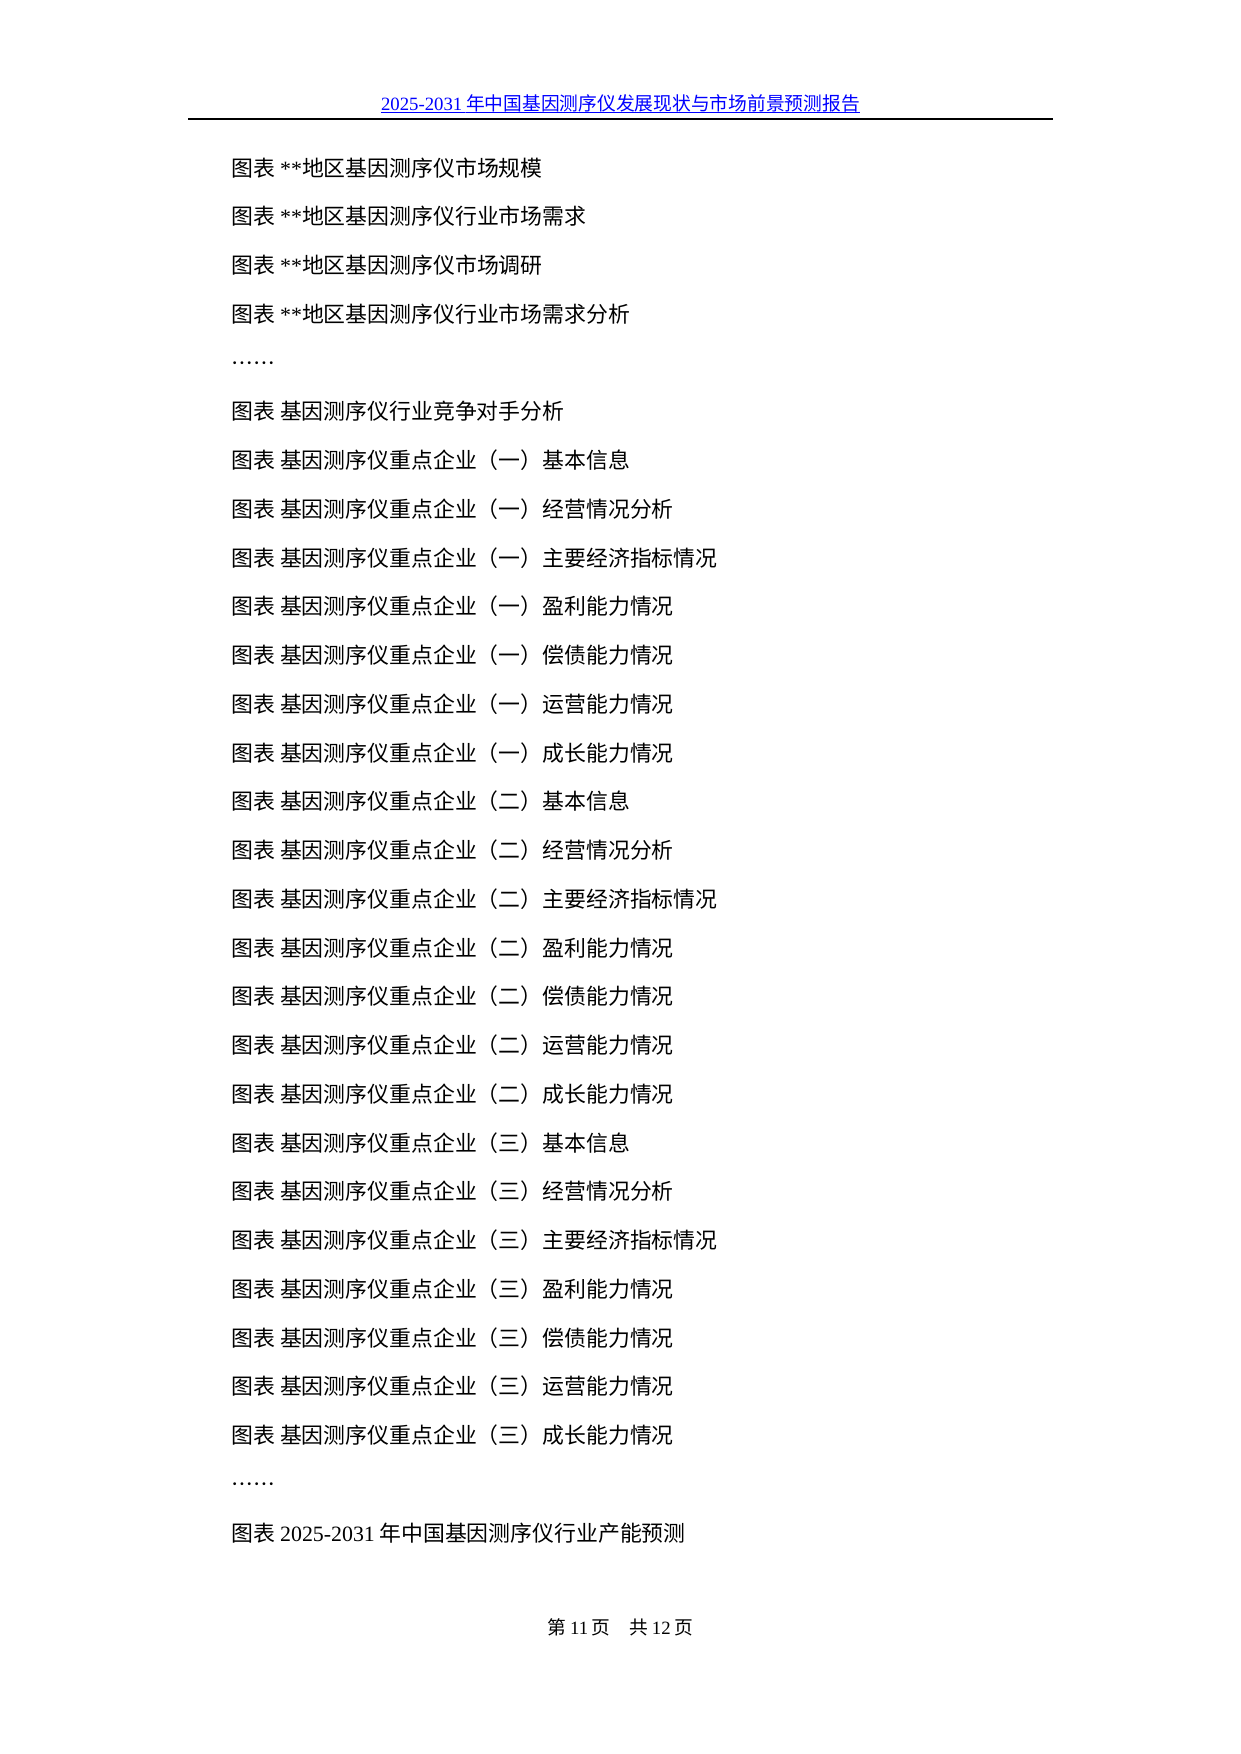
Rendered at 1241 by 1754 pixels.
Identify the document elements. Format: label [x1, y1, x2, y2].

text [187, 150, 1053, 1548]
